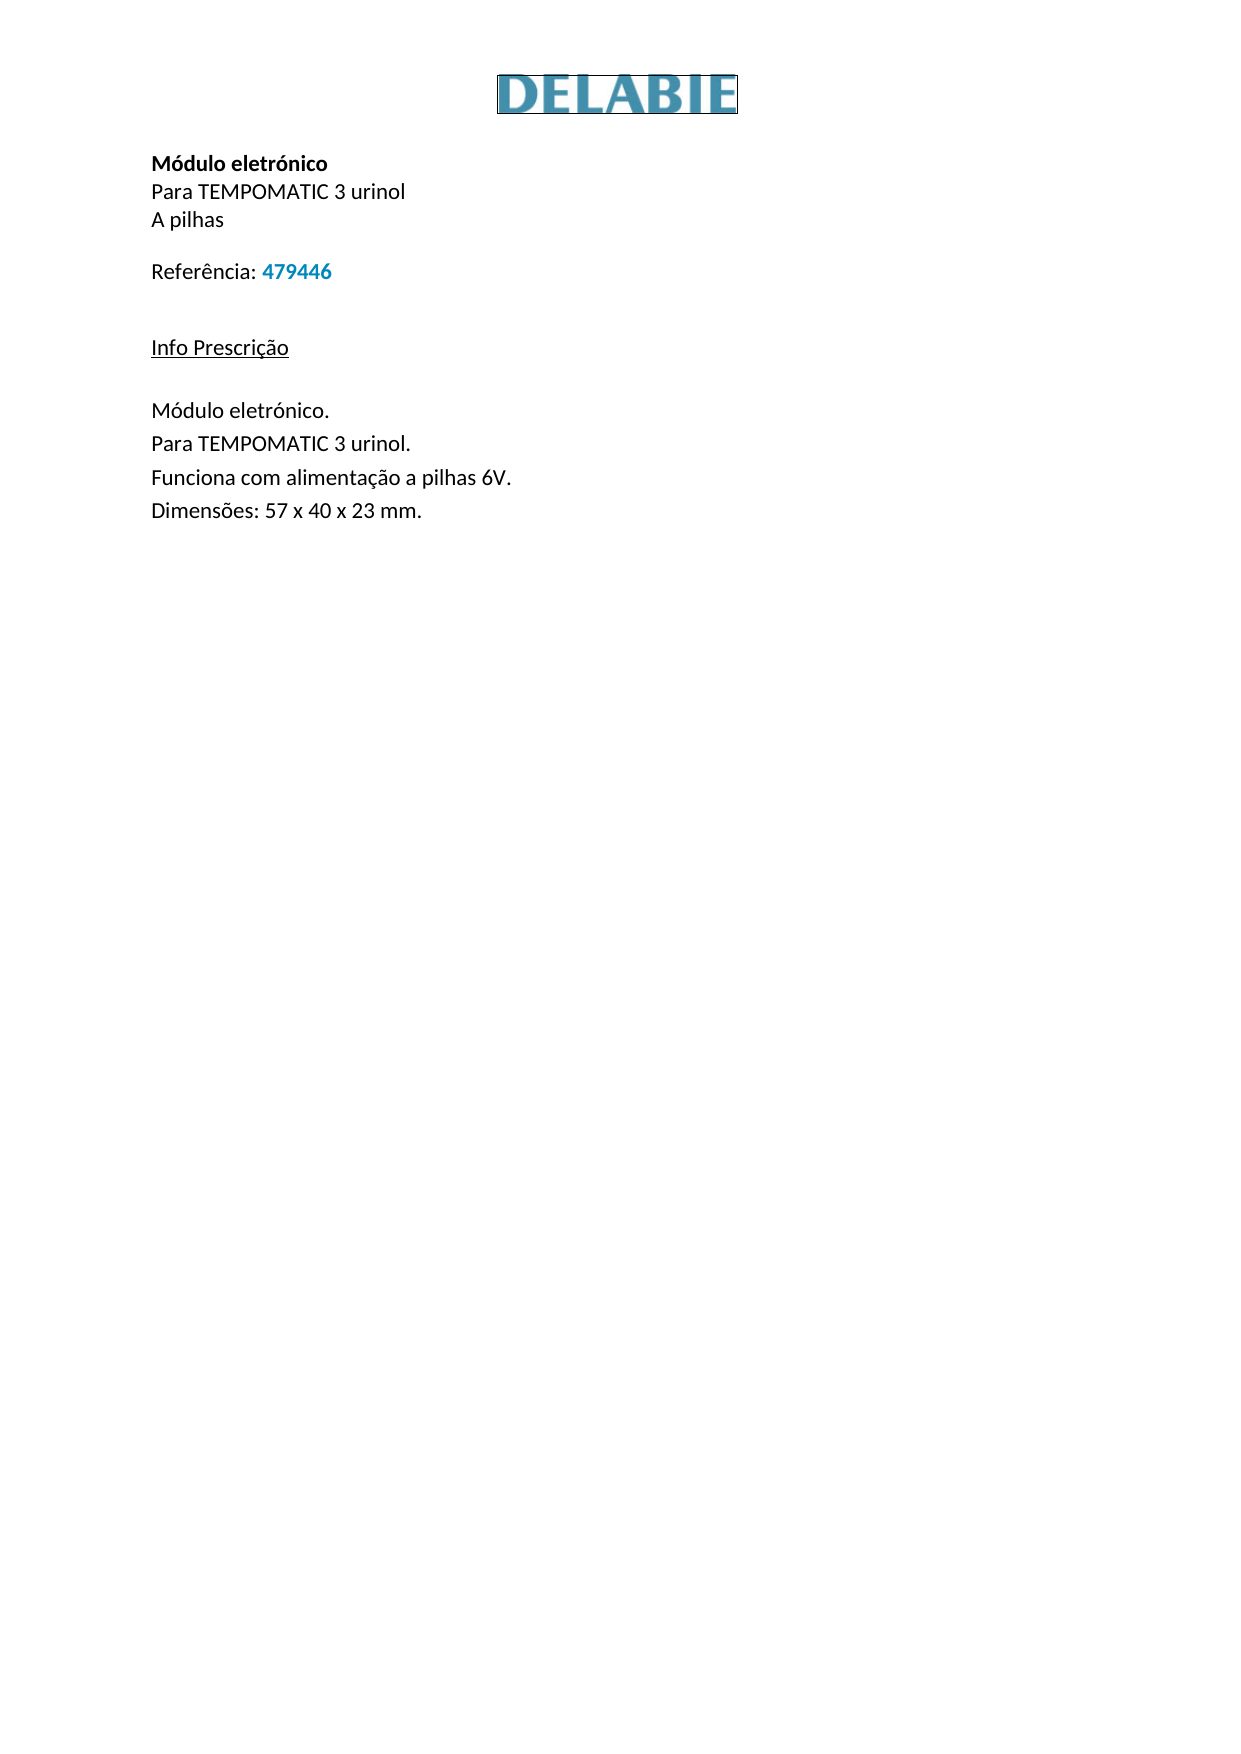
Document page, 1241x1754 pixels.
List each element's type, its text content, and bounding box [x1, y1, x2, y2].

text Para TEMPOMATIC 3 urinol [151, 177, 1084, 205]
picture [498, 76, 737, 113]
text Funciona com alimentação a pilhas 6V. [151, 463, 1084, 491]
text Módulo eletrónico [151, 149, 1084, 177]
text A pilhas [151, 205, 1084, 233]
text Referência: 479446 [151, 257, 1084, 285]
text Info Prescrição [151, 333, 1084, 361]
text Módulo eletrónico. [151, 396, 1084, 424]
text Para TEMPOMATIC 3 urinol. [151, 429, 1084, 458]
text Dimensões: 57 x 40 x 23 mm. [151, 497, 1084, 525]
